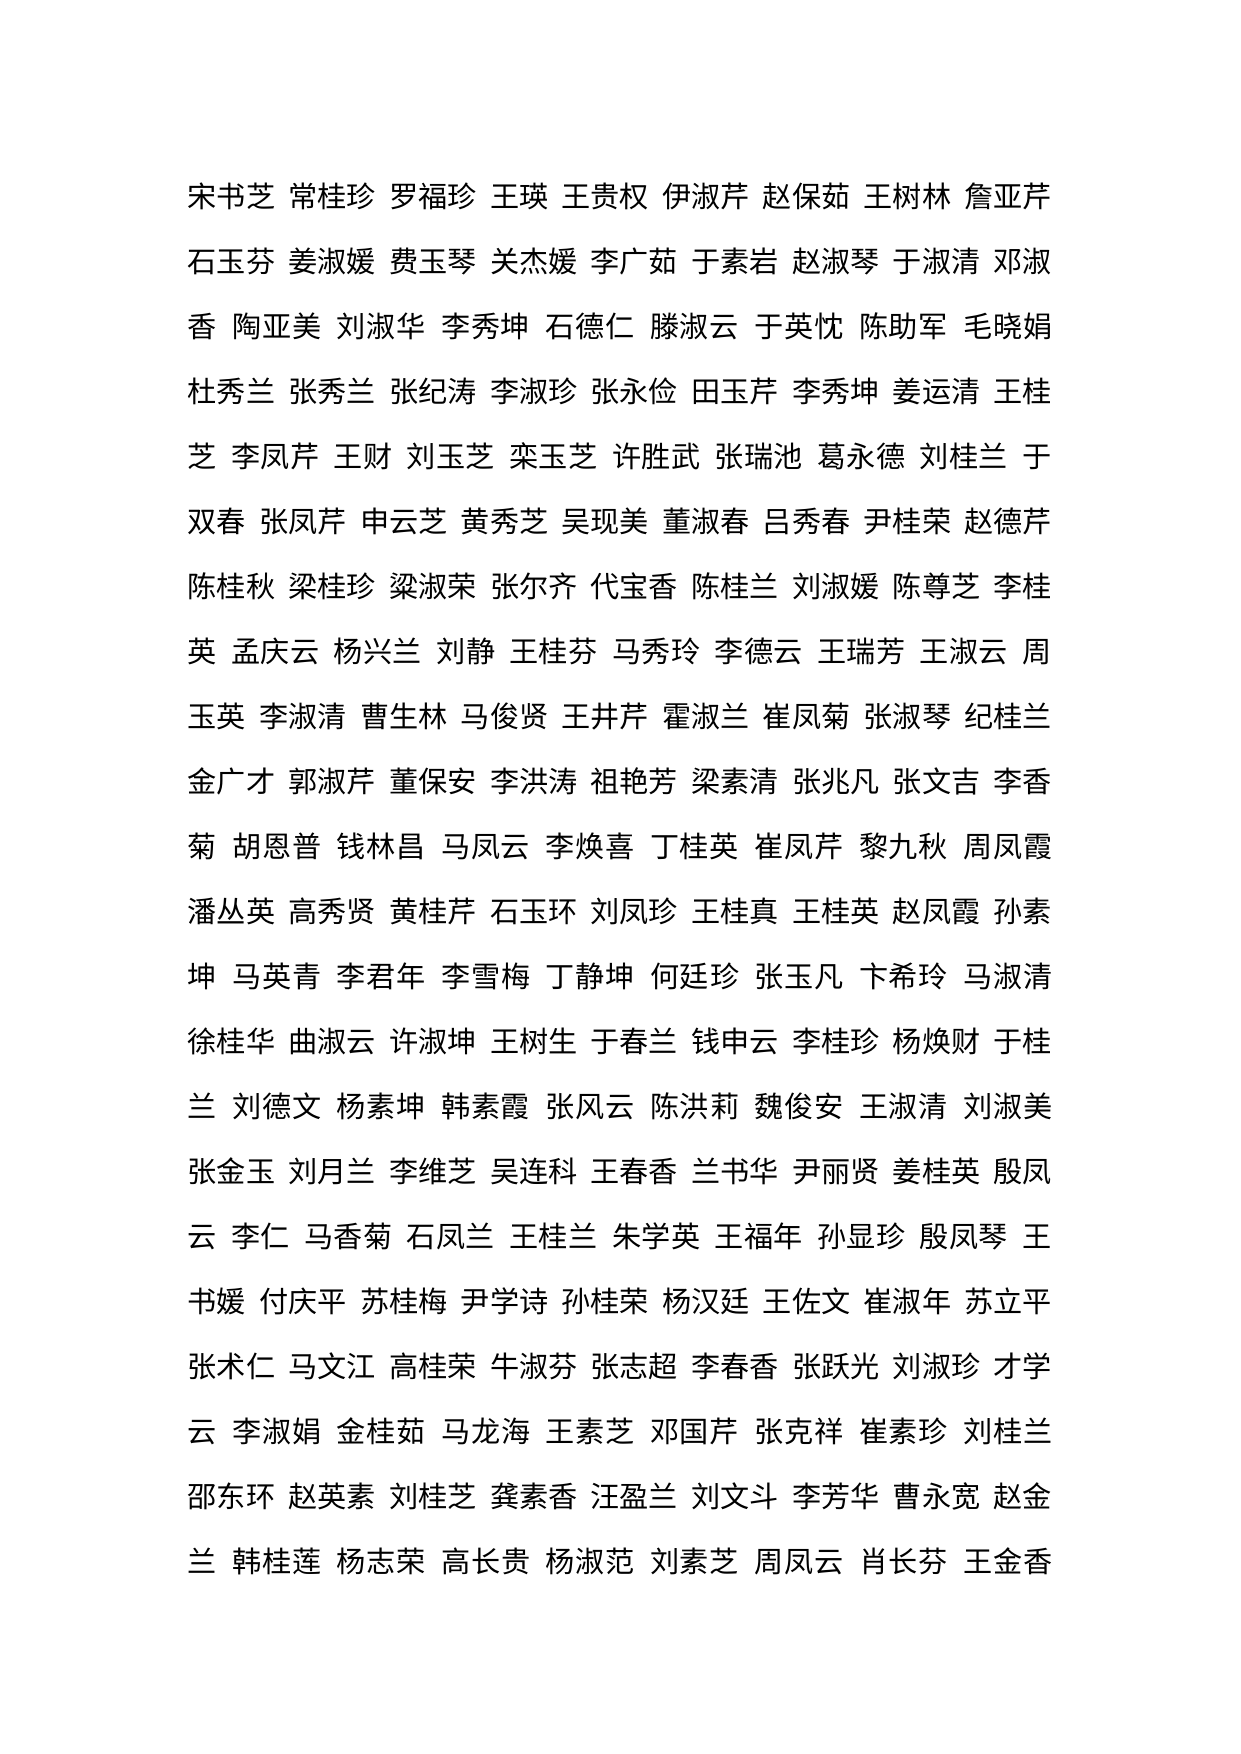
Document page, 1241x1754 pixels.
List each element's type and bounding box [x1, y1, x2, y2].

text [187, 162, 1053, 1592]
